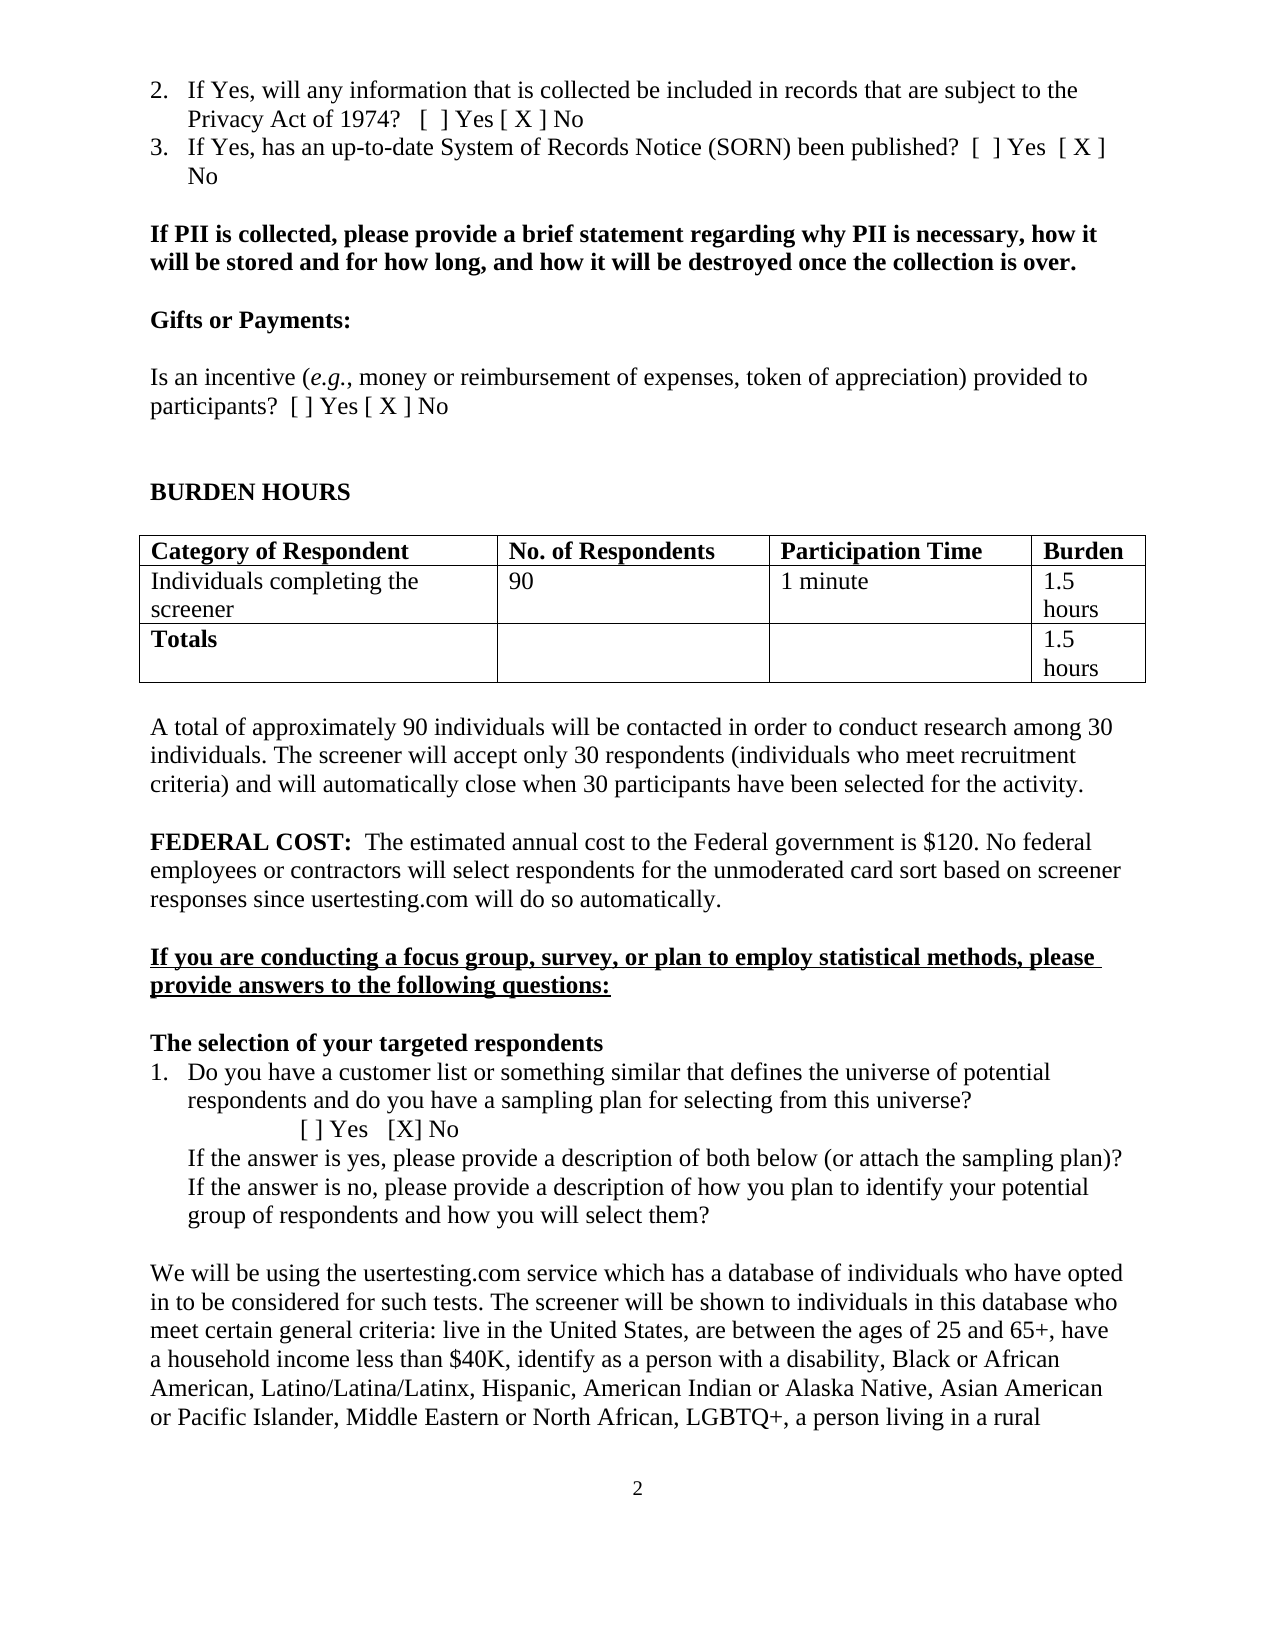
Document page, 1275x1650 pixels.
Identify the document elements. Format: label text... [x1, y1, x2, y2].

text FEDERAL COST: The estimated annual cost to the Federal government is $120. No federal employees or contractors will select respondents for the unmoderated card sort based on screener responses since usertesting.com will do so automatically. [150, 827, 1125, 913]
text If the answer is yes, please provide a description of both below (or attach the sampling plan)? If the answer is no, please provide a description of how you plan to identify your potential group of respondents and how you will select them? [187, 1143, 1125, 1229]
text Gifts or Payments: [150, 305, 1125, 334]
table_header Category of Respondent [140, 536, 497, 565]
text Is an incentive (e.g., money or reimbursement of expenses, token of appreciation) provided to participants? [ ] Yes [ X ] No [150, 362, 1125, 420]
list If Yes, has an up-to-date System of Records Notice (SORN) been published? [ ] Yes [ X ] No [150, 132, 1125, 190]
text BURDEN HOURS [150, 477, 1125, 506]
text If you are conducting a focus group, survey, or plan to employ statistical methods, please provide answers to the following questions: [150, 942, 1125, 999]
table_cell 1.5 hours [1032, 566, 1145, 623]
table_header Burden [1032, 536, 1145, 565]
table_cell Totals [140, 624, 497, 682]
table_header No. of Respondents [498, 536, 769, 565]
table_header Participation Time [770, 536, 1031, 565]
list If Yes, will any information that is collected be included in records that are subject to the Privacy Act of 1974? [ ] Yes [ X ] No [150, 75, 1125, 132]
table_cell [498, 624, 769, 682]
text The selection of your targeted respondents [150, 1028, 1125, 1057]
table_cell 90 [498, 566, 769, 623]
text If PII is collected, please provide a brief statement regarding why PII is necessary, how it will be stored and for how long, and how it will be destroyed once the collection is over. [150, 219, 1125, 276]
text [150, 1258, 1125, 1430]
table_cell 1.5 hours [1032, 624, 1145, 682]
text A total of approximately 90 individuals will be contacted in order to conduct research among 30 individuals. The screener will accept only 30 respondents (individuals who meet recruitment criteria) and will automatically close when 30 participants have been selected for the activity. [150, 712, 1125, 798]
table_cell 1 minute [770, 566, 1031, 623]
list Do you have a customer list or something similar that defines the universe of potential respondents and do you have a sampling plan for selecting from this universe? [ ] Yes [X] No [150, 1057, 1125, 1143]
table_cell [770, 624, 1031, 682]
table_cell Individuals completing the screener [140, 566, 497, 623]
